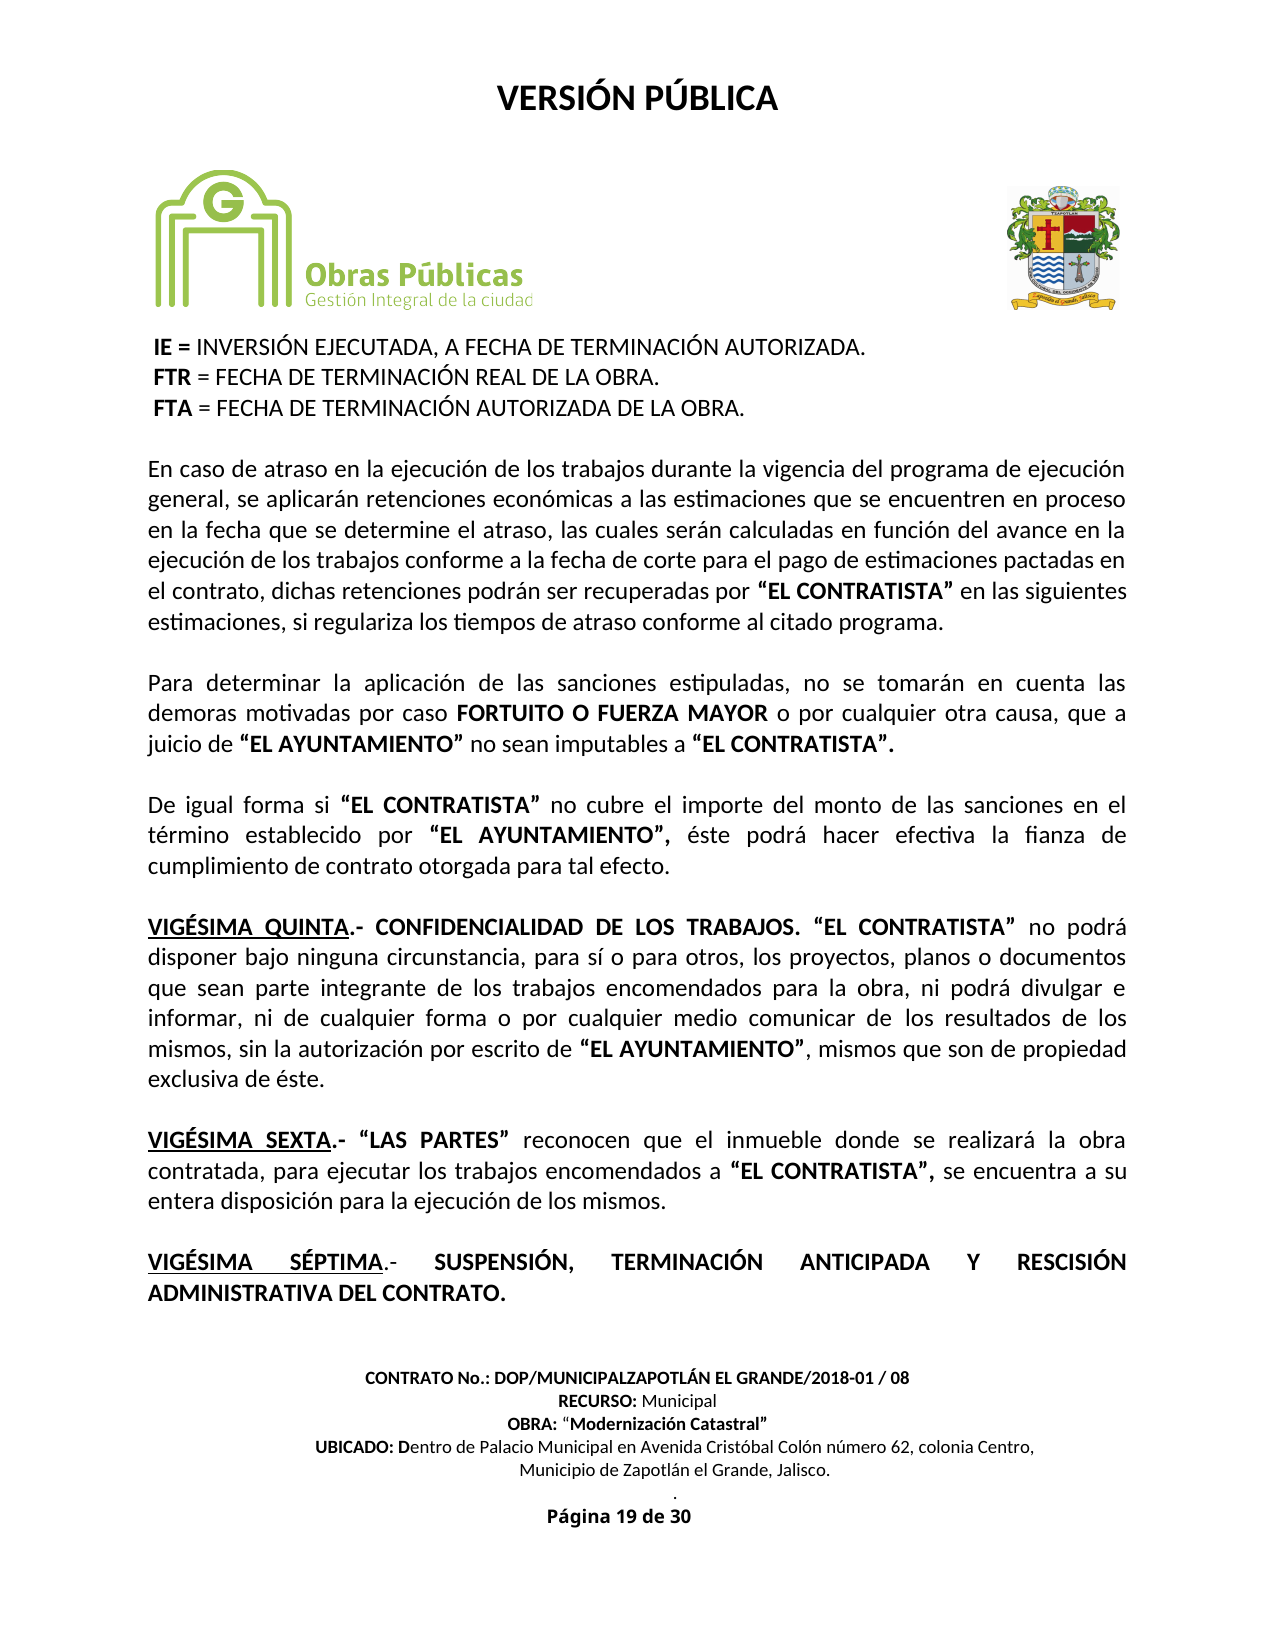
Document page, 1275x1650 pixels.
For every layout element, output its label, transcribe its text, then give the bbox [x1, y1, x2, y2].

text En caso de atraso en la ejecución de los trabajos durante la vigencia del programa de ejecución general, se aplicarán retenciones económicas a las estimaciones que se encuentren en proceso en la fecha que se determine el atraso, las cuales serán calculadas en función del avance en la ejecución de los trabajos conforme a la fecha de corte para el pago de estimaciones pactadas en el contrato, dichas retenciones podrán ser recuperadas por “EL CONTRATISTA” en las siguientes estimaciones, si regulariza los tiempos de atraso conforme al citado programa. [148, 453, 1127, 636]
text VIGÉSIMA SÉPTIMA.- SUSPENSIÓN, TERMINACIÓN ANTICIPADA Y RESCISIÓN ADMINISTRATIVA DEL CONTRATO. [148, 1247, 1127, 1308]
text IE = INVERSIÓN EJECUTADA, A FECHA DE TERMINACIÓN AUTORIZADA. [148, 331, 1127, 361]
text FTR = FECHA DE TERMINACIÓN REAL DE LA OBRA. [148, 361, 1127, 392]
picture [155, 170, 533, 310]
picture [1007, 186, 1120, 310]
text VIGÉSIMA QUINTA.- CONFIDENCIALIDAD DE LOS TRABAJOS. “EL CONTRATISTA” no podrá disponer bajo ninguna circunstancia, para sí o para otros, los proyectos, planos o documentos que sean parte integrante de los trabajos encomendados para la obra, ni podrá divulgar e informar, ni de cualquier forma o por cualquier medio comunicar de los resultados de los mismos, sin la autorización por escrito de “EL AYUNTAMIENTO”, mismos que son de propiedad exclusiva de éste. [148, 911, 1127, 1094]
text Para determinar la aplicación de las sanciones estipuladas, no se tomarán en cuenta las demoras motivadas por caso FORTUITO O FUERZA MAYOR o por cualquier otra causa, que a juicio de “EL AYUNTAMIENTO” no sean imputables a “EL CONTRATISTA”. [148, 667, 1127, 758]
text De igual forma si “EL CONTRATISTA” no cubre el importe del monto de las sanciones en el término establecido por “EL AYUNTAMIENTO”, éste podrá hacer efectiva la fianza de cumplimiento de contrato otorgada para tal efecto. [148, 789, 1127, 880]
text FTA = FECHA DE TERMINACIÓN AUTORIZADA DE LA OBRA. [148, 392, 1127, 422]
text VIGÉSIMA SEXTA.- “LAS PARTES” reconocen que el inmueble donde se realizará la obra contratada, para ejecutar los trabajos encomendados a “EL CONTRATISTA”, se encuentra a su entera disposición para la ejecución de los mismos. [148, 1124, 1127, 1216]
